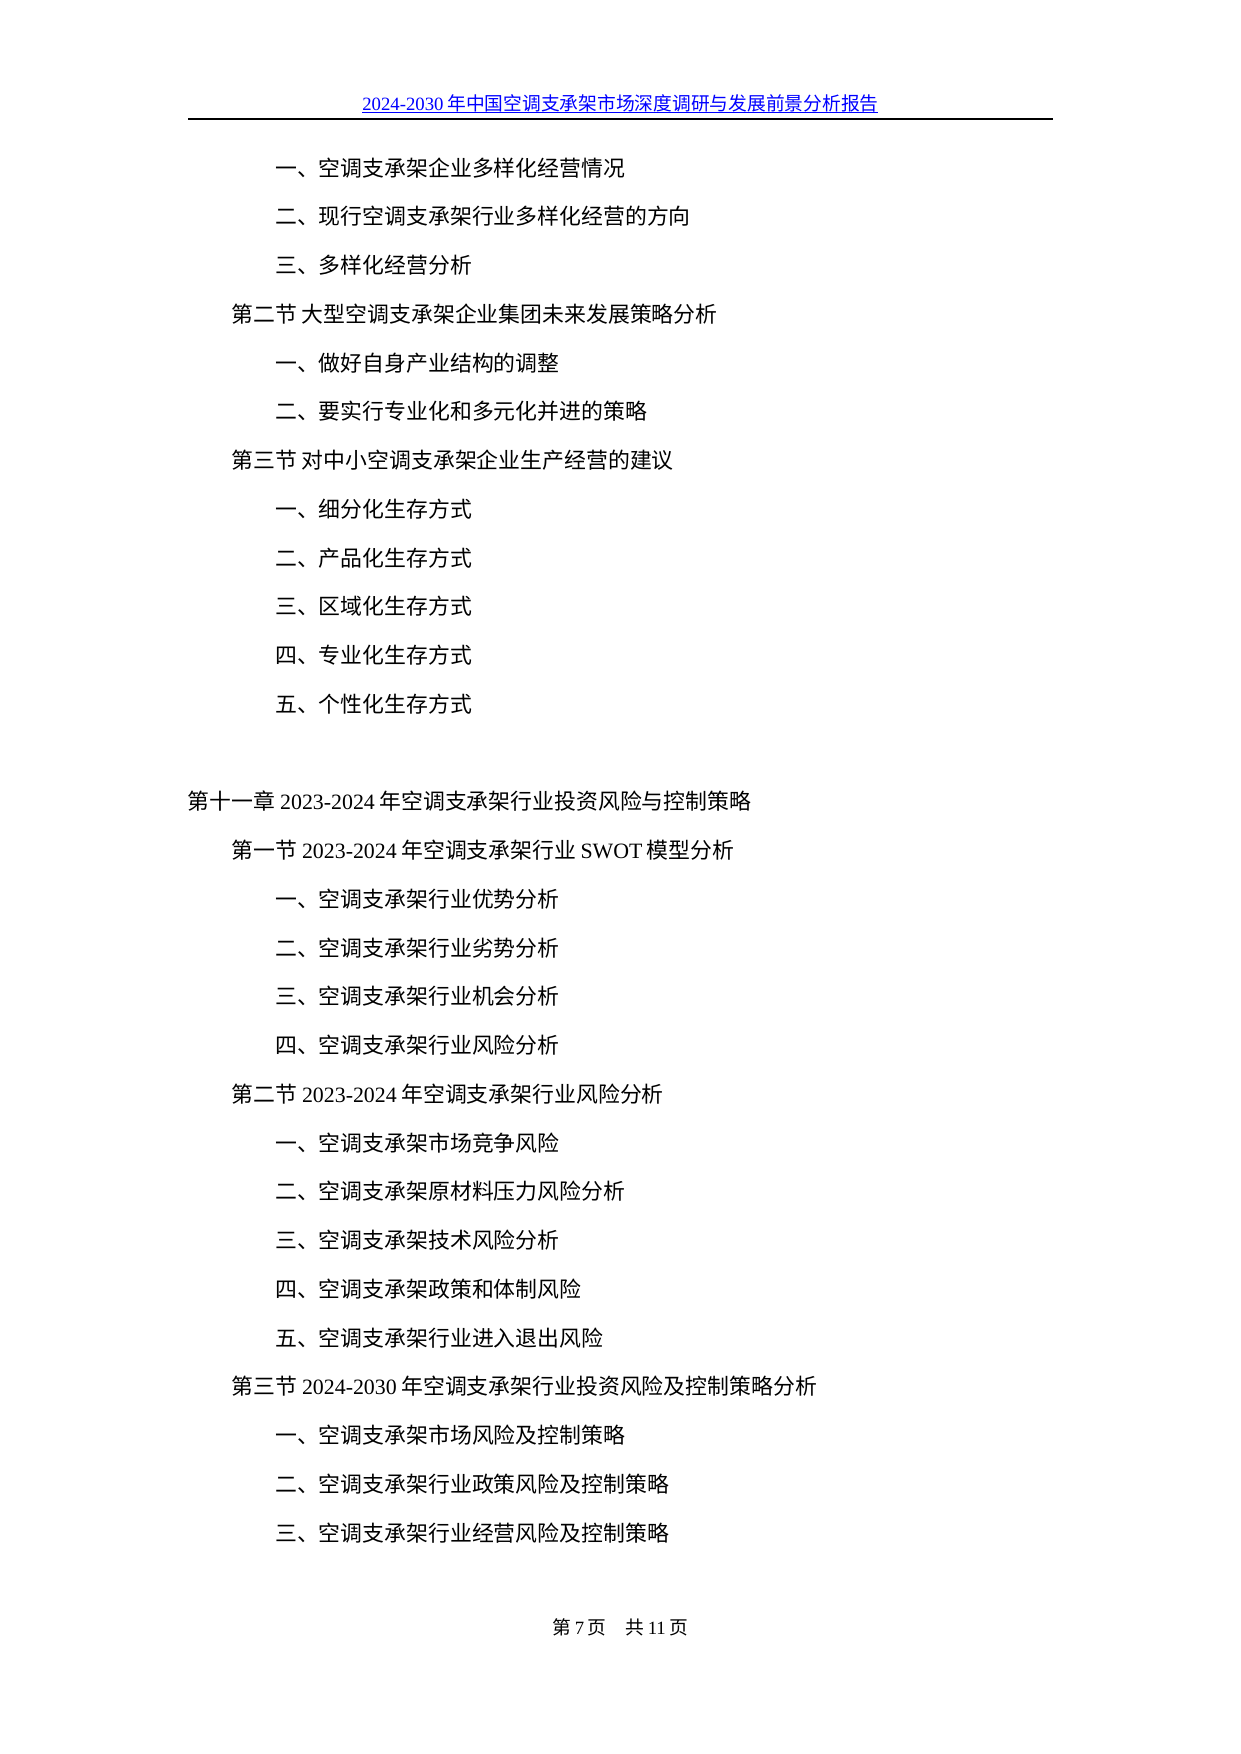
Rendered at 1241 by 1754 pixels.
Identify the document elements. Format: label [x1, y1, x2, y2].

text [187, 150, 1053, 1548]
